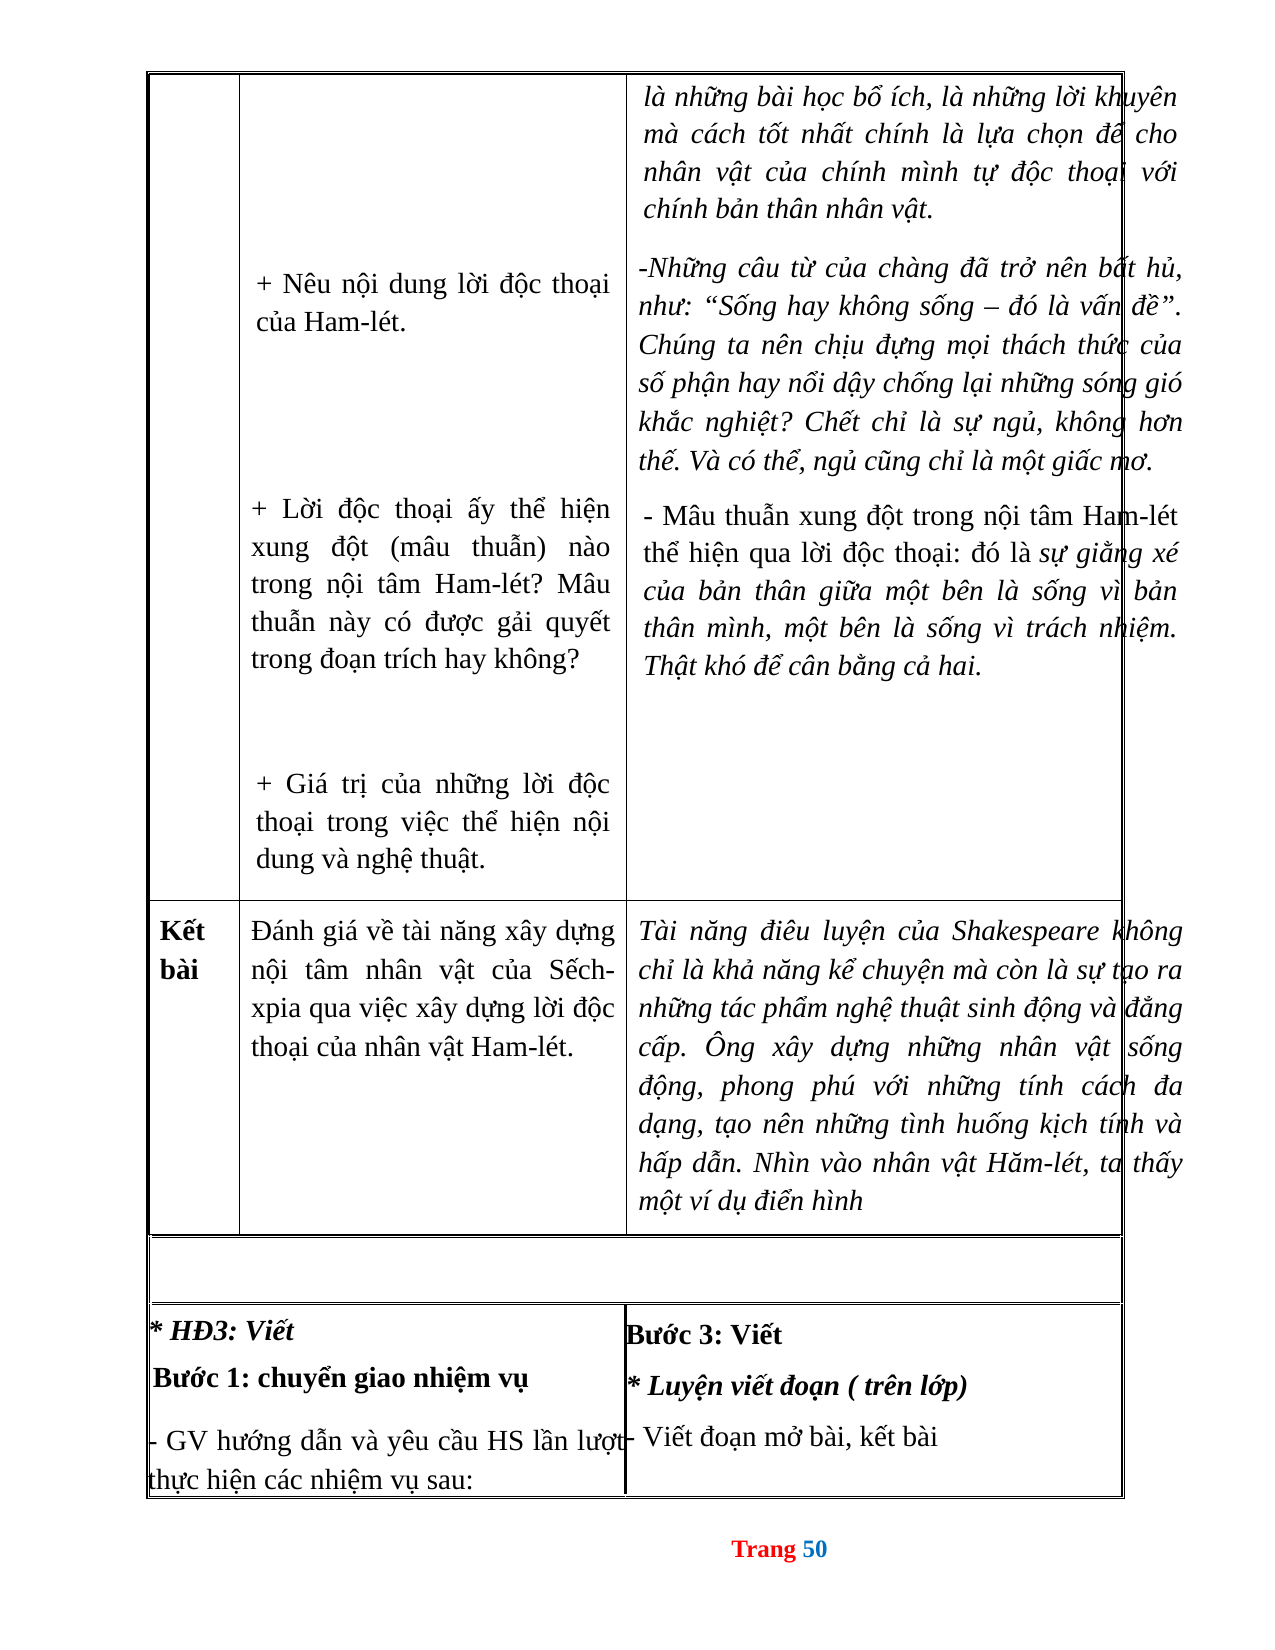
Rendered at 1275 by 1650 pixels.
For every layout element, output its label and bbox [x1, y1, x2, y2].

table_cell [150, 901, 239, 1234]
table_cell [627, 75, 1121, 900]
table_cell [150, 75, 239, 900]
table_cell [240, 901, 626, 1234]
table_cell [148, 1235, 1123, 1302]
table_cell [240, 75, 626, 900]
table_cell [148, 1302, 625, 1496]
table_cell [627, 901, 1121, 1234]
table_cell [625, 1302, 1123, 1496]
